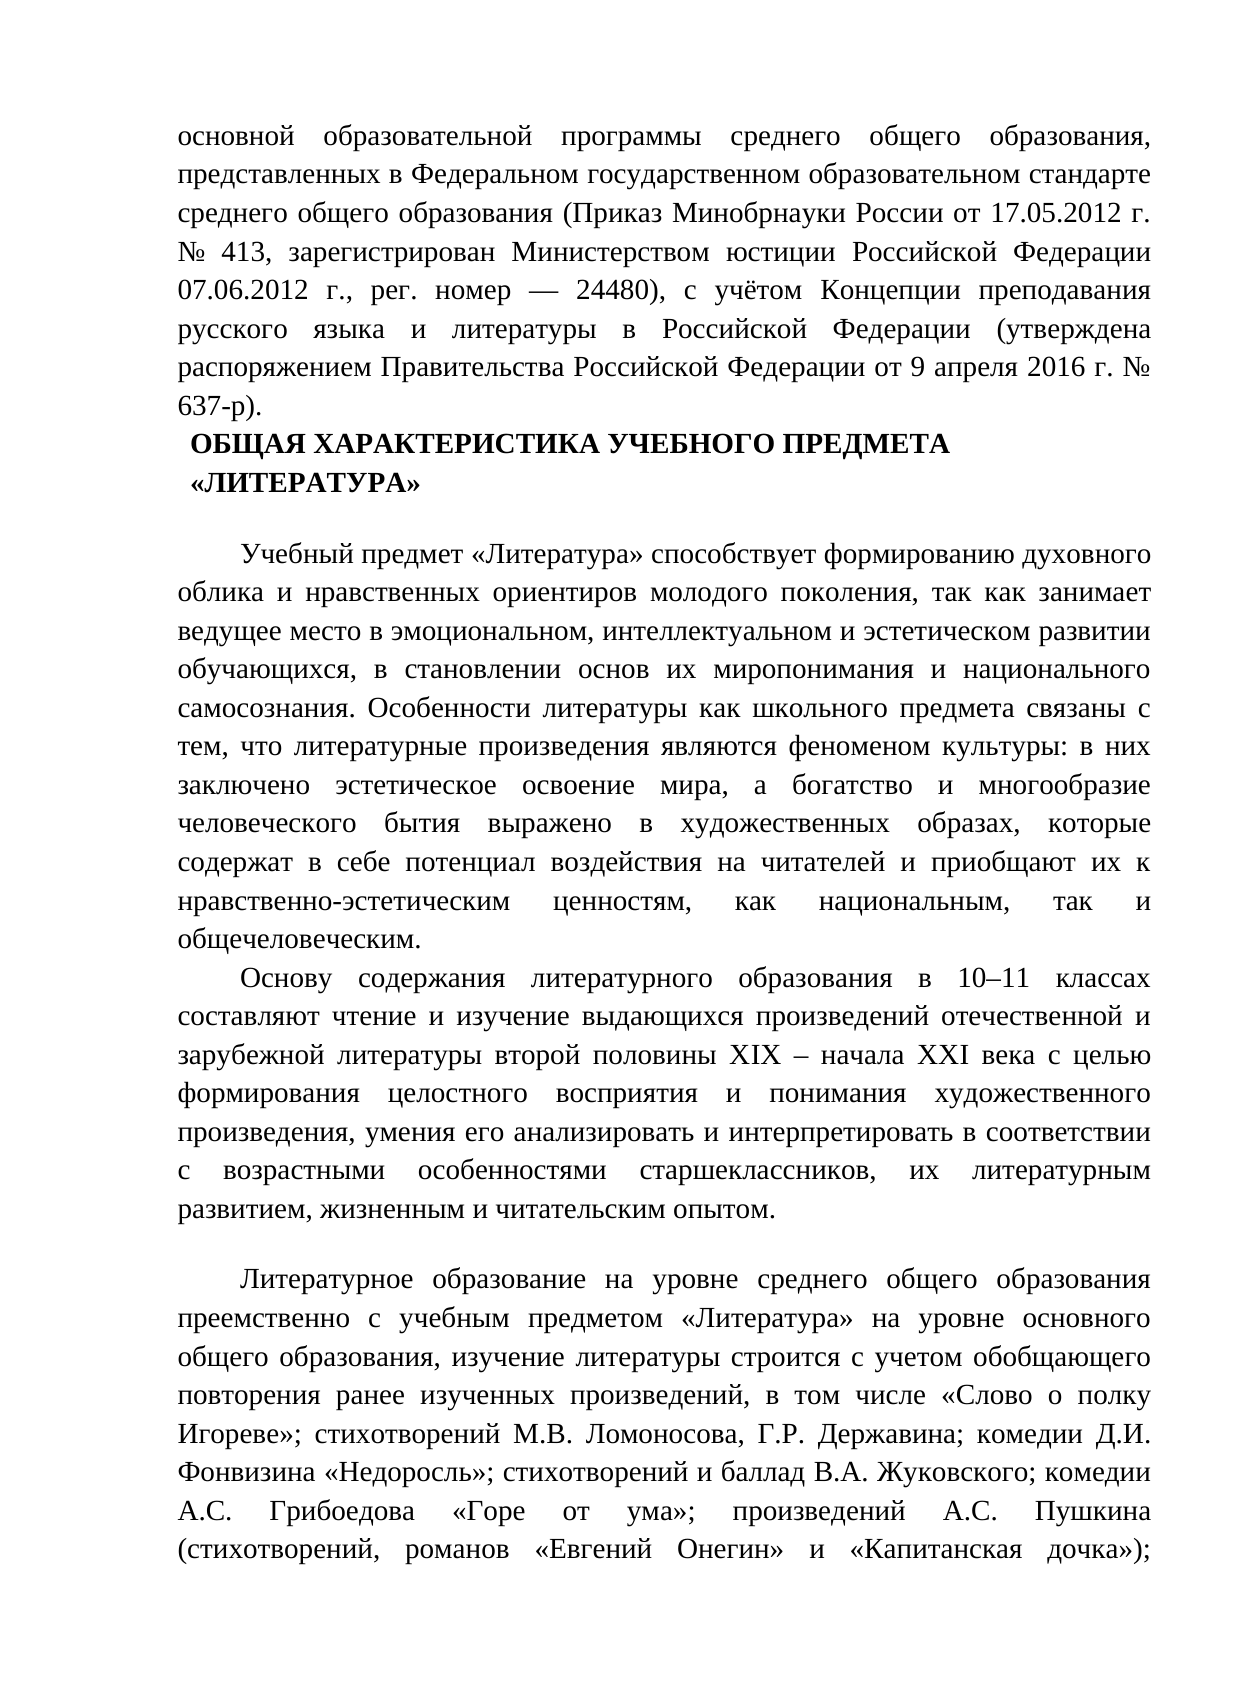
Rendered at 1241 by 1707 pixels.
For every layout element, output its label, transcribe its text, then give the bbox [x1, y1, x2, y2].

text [177, 1262, 1152, 1565]
text Учебный предмет «Литература» способствует формированию духовного облика и нравственных ориентиров молодого поколения, так как занимает ведущее место в эмоциональном, интеллектуальном и эстетическом развитии обучающихся, в становлении основ их миропонимания и национального самосознания. Особенности литературы как школьного предмета связаны с тем, что литературные произведения являются феноменом культуры: в них заключено эстетическое освоение мира, а богатство и многообразие человеческого бытия выражено в художественных образах, которые содержат в себе потенциал воздействия на читателей и приобщают их к нравственно-эстетическим ценностям, как национальным, так и общечеловеческим. [177, 536, 1152, 955]
text ОБЩАЯ ХАРАКТЕРИСТИКА УЧЕБНОГО ПРЕДМЕТА «ЛИТЕРАТУРА» [190, 426, 1152, 498]
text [177, 118, 1152, 421]
text Основу содержания литературного образования в 10–11 классах составляют чтение и изучение выдающихся произведений отечественной и зарубежной литературы второй половины ХIХ – начала ХХI века с целью формирования целостного восприятия и понимания художественного произведения, умения его анализировать и интерпретировать в соответствии с возрастными особенностями старшеклассников, их литературным развитием, жизненным и читательским опытом. [177, 960, 1152, 1224]
